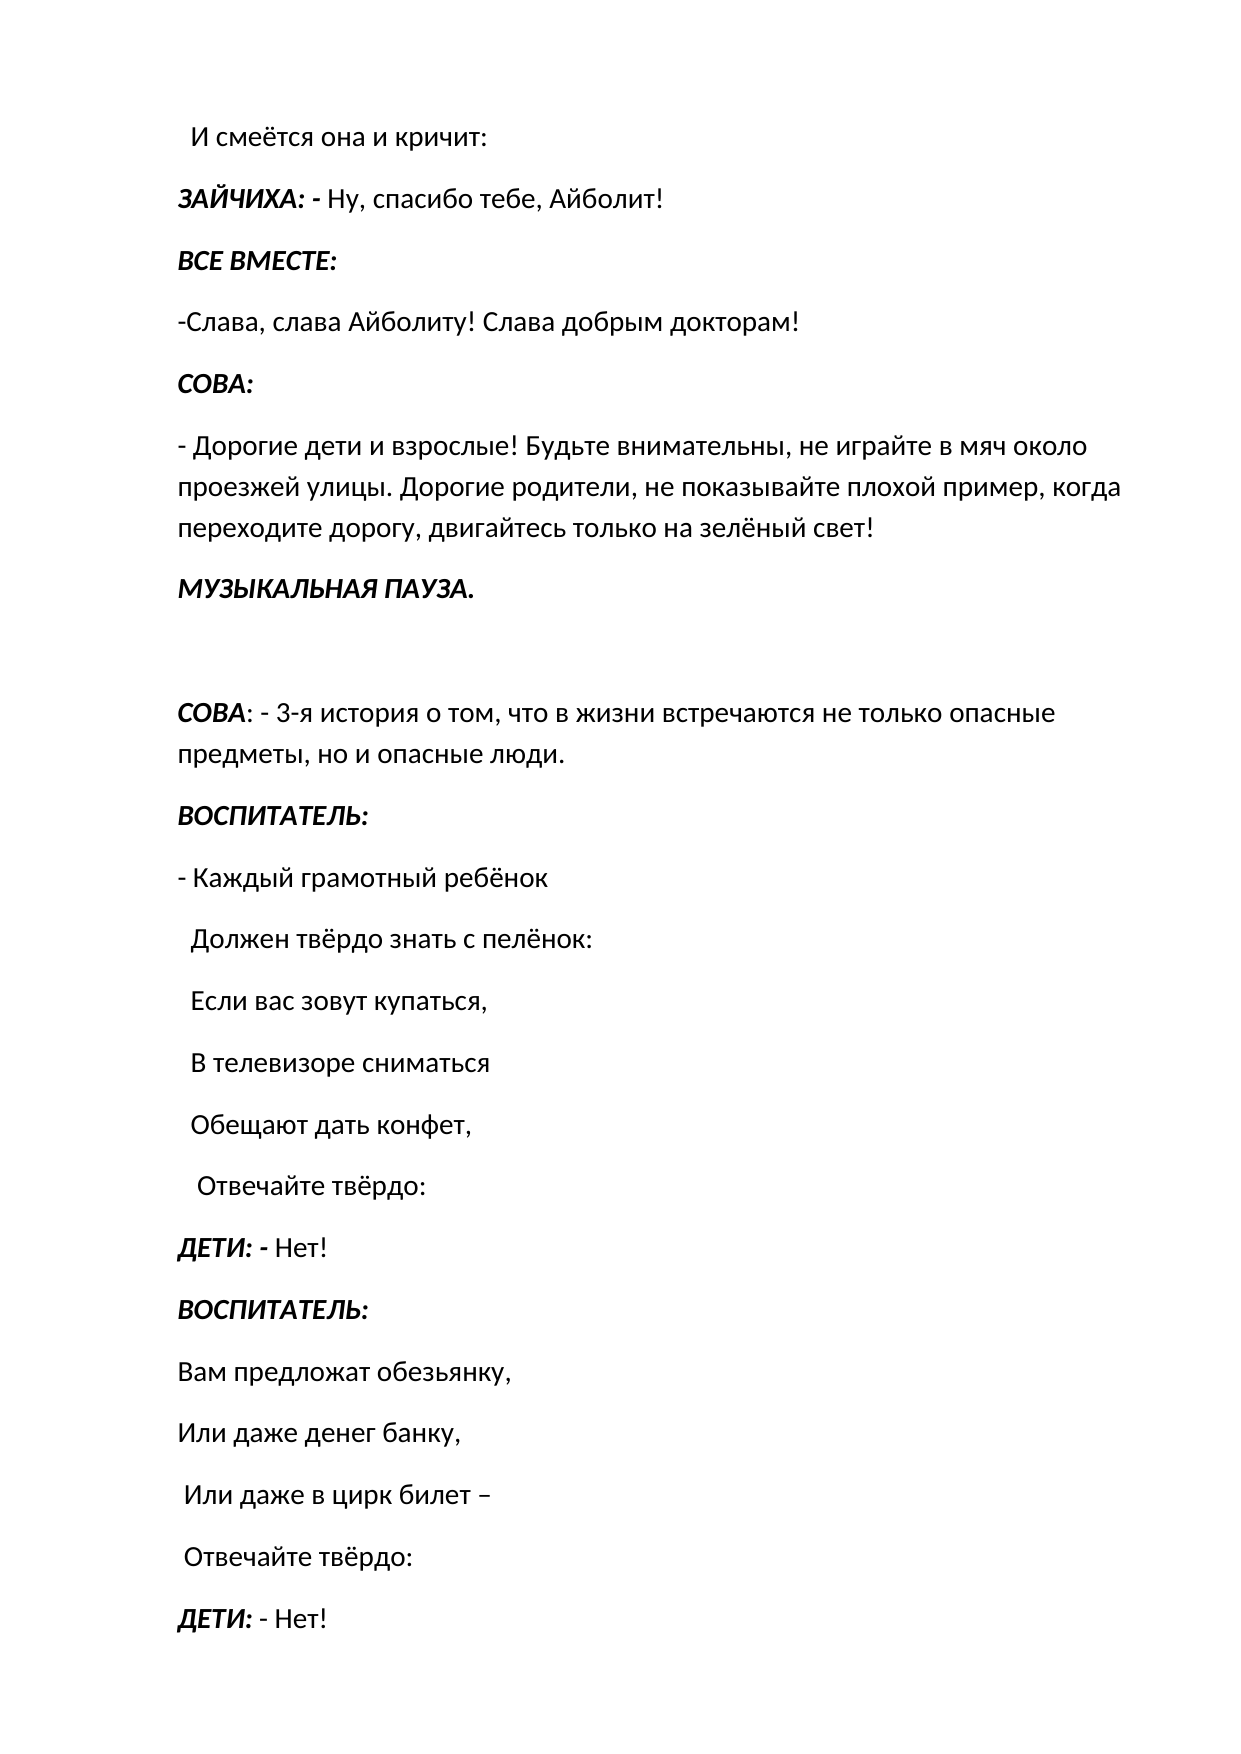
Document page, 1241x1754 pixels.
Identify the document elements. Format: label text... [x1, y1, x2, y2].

text ВСЕ ВМЕСТЕ: [177, 242, 1152, 277]
text ВОСПИТАТЕЛЬ: [177, 1291, 1152, 1327]
text ЗАЙЧИХА: - Ну, спасибо тебе, Айболит! [177, 180, 1152, 216]
text ДЕТИ: - Нет! [177, 1600, 1152, 1636]
text В телевизоре сниматься [177, 1044, 1152, 1079]
text Отвечайте твёрдо: [177, 1167, 1152, 1203]
text -Слава, слава Айболиту! Слава добрым докторам! [177, 303, 1152, 339]
text СОВА: [177, 365, 1152, 401]
text Или даже денег банку, [177, 1414, 1152, 1450]
text Вам предложат обезьянку, [177, 1353, 1152, 1388]
text ДЕТИ: - Нет! [177, 1229, 1152, 1265]
text - Каждый грамотный ребёнок [177, 859, 1152, 894]
text Обещают дать конфет, [177, 1106, 1152, 1141]
text Если вас зовут купаться, [177, 982, 1152, 1018]
text ВОСПИТАТЕЛЬ: [177, 797, 1152, 832]
text Должен твёрдо знать с пелёнок: [177, 920, 1152, 956]
text МУЗЫКАЛЬНАЯ ПАУЗА. [177, 571, 1152, 606]
text И смеётся она и кричит: [177, 118, 1152, 154]
text - Дорогие дети и взрослые! Будьте внимательны, не играйте в мяч около проезжей улицы. Дорогие родители, не показывайте плохой пример, когда переходите дорогу, двигайтесь только на зелёный свет! [177, 427, 1152, 544]
text Отвечайте твёрдо: [177, 1538, 1152, 1574]
text Или даже в цирк билет – [177, 1476, 1152, 1512]
text СОВА: - 3-я история о том, что в жизни встречаются не только опасные предметы, но и опасные люди. [177, 694, 1152, 771]
